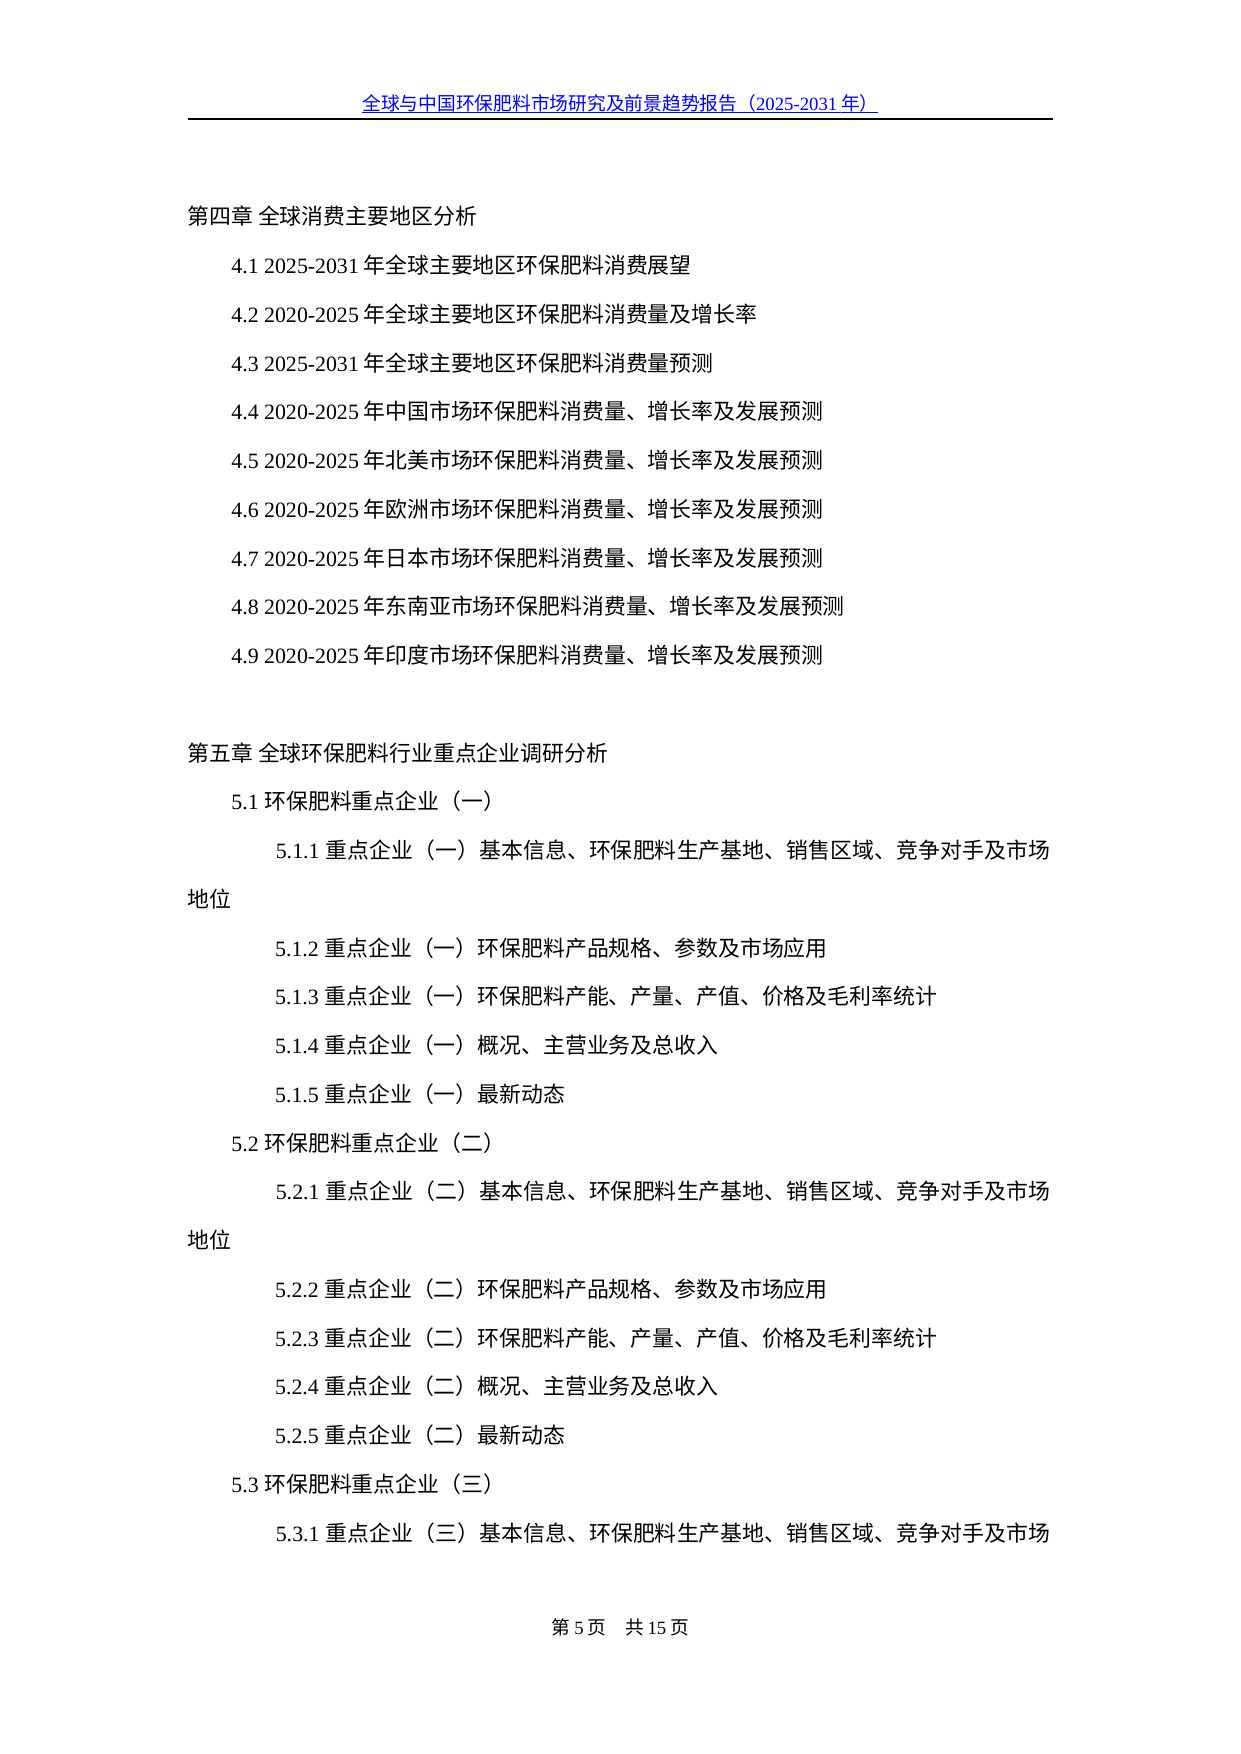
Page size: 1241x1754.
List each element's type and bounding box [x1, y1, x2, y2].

text [187, 150, 1053, 1548]
